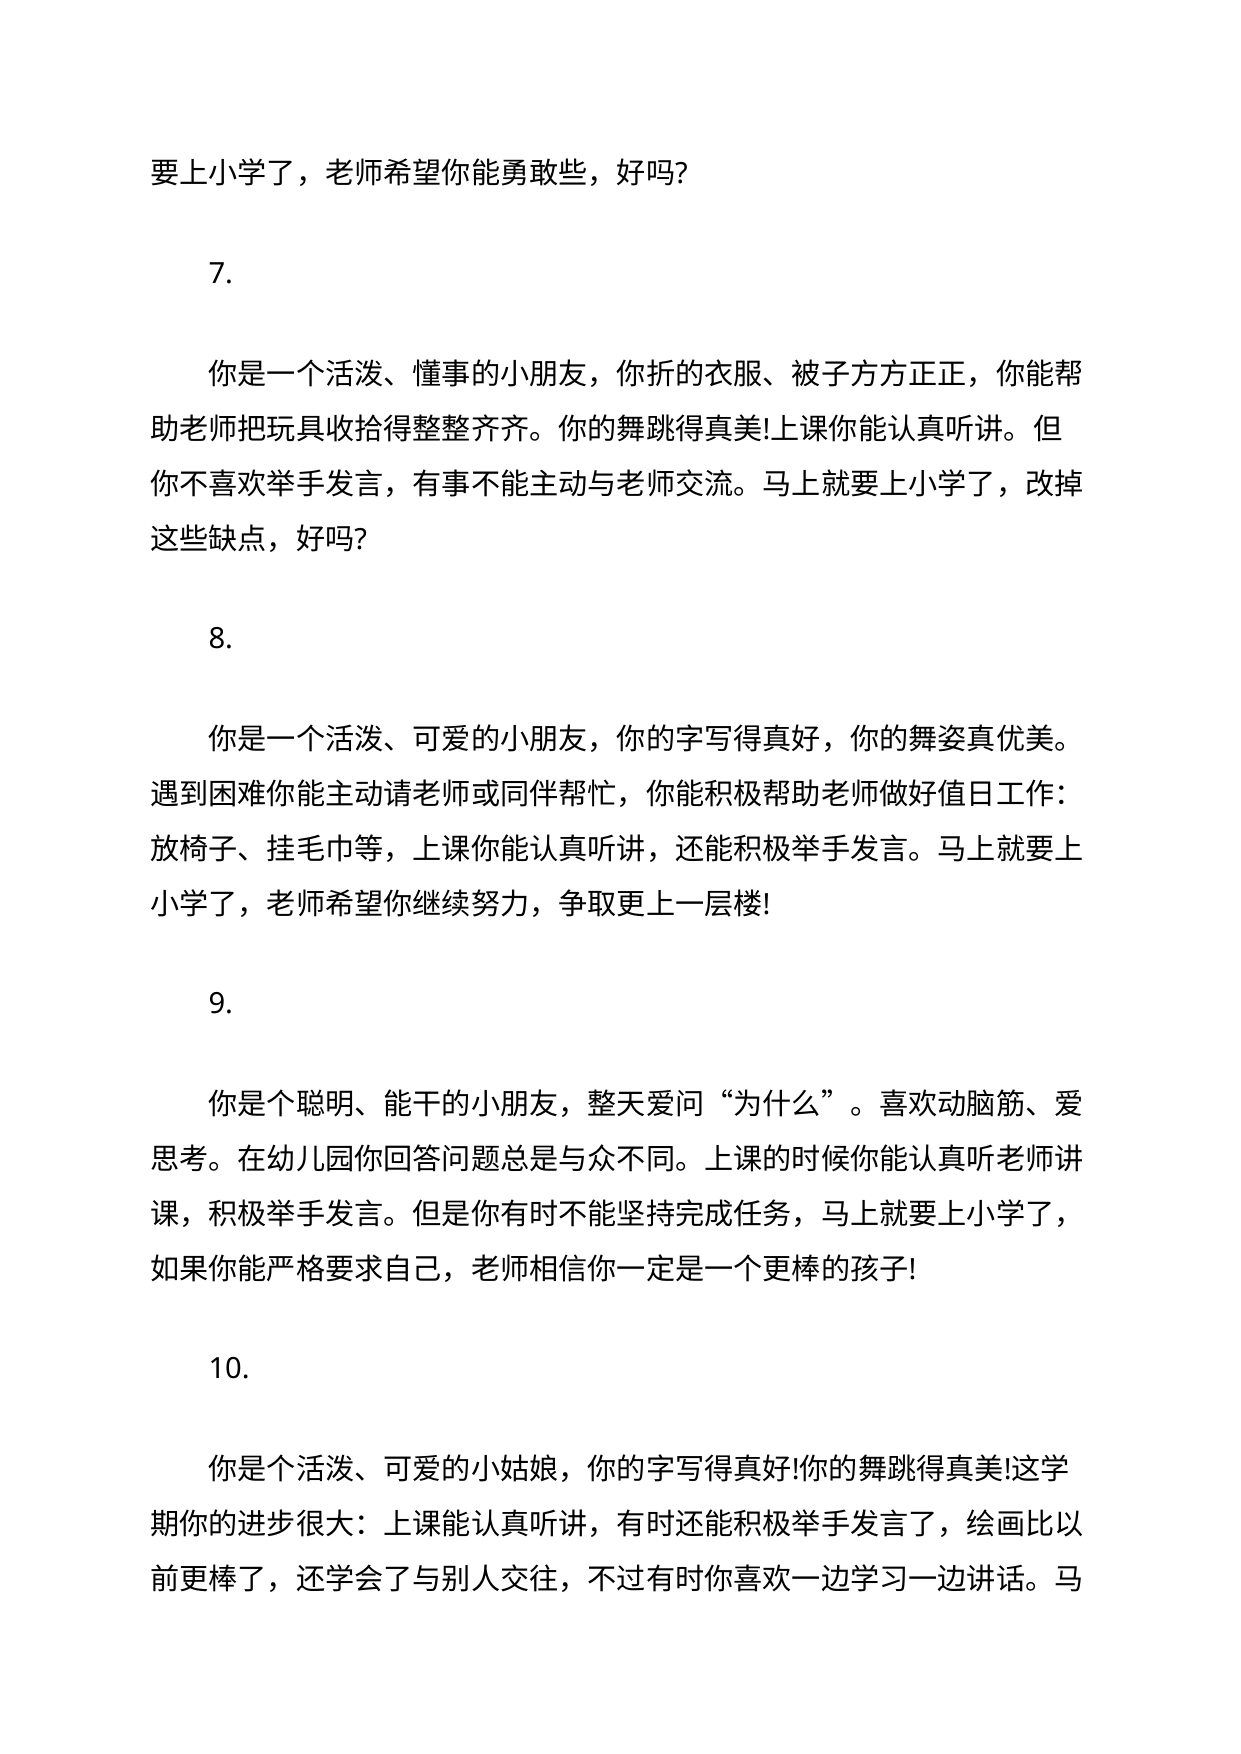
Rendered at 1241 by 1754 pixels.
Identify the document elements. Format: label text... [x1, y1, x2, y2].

text 9. [150, 982, 1090, 1022]
text 10. [150, 1347, 1090, 1387]
text 7. [150, 252, 1090, 292]
text 8. [150, 617, 1090, 657]
text 你是一个活泼、懂事的小朋友，你折的衣服、被子方方正正，你能帮助老师把玩具收拾得整整齐齐。你的舞跳得真美!上课你能认真听讲。但你不喜欢举手发言，有事不能主动与老师交流。马上就要上小学了，改掉这些缺点，好吗? [150, 350, 1090, 558]
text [150, 1446, 1090, 1598]
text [150, 150, 1090, 192]
text 你是一个活泼、可爱的小朋友，你的字写得真好，你的舞姿真优美。遇到困难你能主动请老师或同伴帮忙，你能积极帮助老师做好值日工作：放椅子、挂毛巾等，上课你能认真听讲，还能积极举手发言。马上就要上小学了，老师希望你继续努力，争取更上一层楼! [150, 716, 1090, 923]
text 你是个聪明、能干的小朋友，整天爱问“为什么”。喜欢动脑筋、爱思考。在幼儿园你回答问题总是与众不同。上课的时候你能认真听老师讲课，积极举手发言。但是你有时不能坚持完成任务，马上就要上小学了，如果你能严格要求自己，老师相信你一定是一个更棒的孩子! [150, 1081, 1090, 1288]
